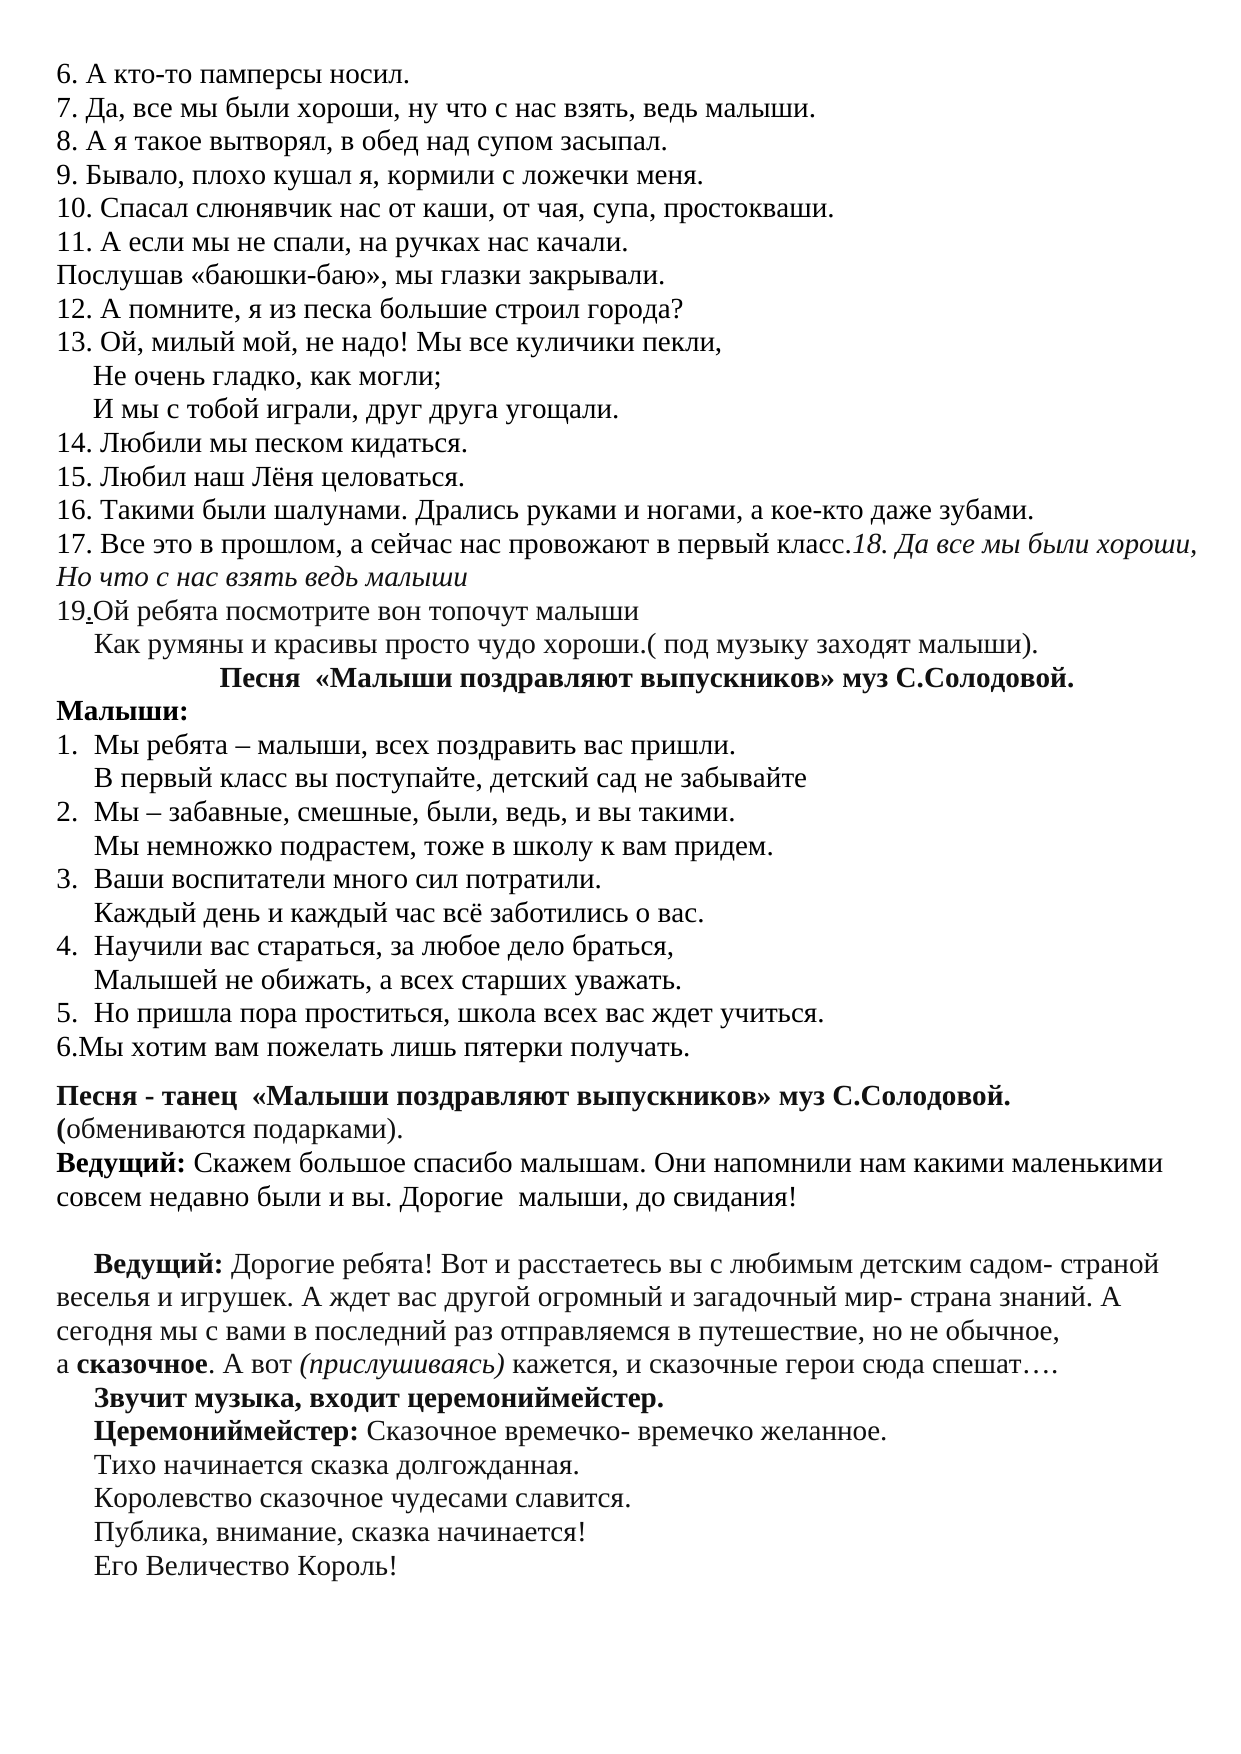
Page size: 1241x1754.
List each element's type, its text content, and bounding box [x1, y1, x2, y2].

text Публика, внимание, сказка начинается! [56, 1514, 1200, 1548]
text Его Величество Король! [56, 1548, 1200, 1581]
text Как румяны и красивы просто чудо хороши.( под музыку заходят малыши). [56, 626, 1200, 660]
list Ваши воспитатели много сил потратили. [56, 861, 1200, 895]
text Тихо начинается сказка долгожданная. [56, 1447, 1200, 1481]
text 19.Ой ребята посмотрите вон топочут малыши [56, 593, 1200, 626]
text Королевство сказочное чудесами славится. [56, 1481, 1200, 1514]
text Малыши: [56, 693, 1200, 727]
text И мы с тобой играли, друг друга угощали. 14. Любили мы песком кидаться. 15. Любил наш Лёня целоваться. 16. Такими были шалунами. Дрались руками и ногами, а кое-кто даже зубами. 17. Все это в прошлом, а сейчас нас провожают в первый класс.18. Да все мы были хороши, Но что с нас взять ведь малыши [56, 392, 1200, 593]
text Малышей не обижать, а всех старших уважать. [94, 962, 1200, 995]
text Ведущий: Скажем большое спасибо малышам. Они напомнили нам какими маленькими совсем недавно были и вы. Дорогие малыши, до свидания! [56, 1145, 1200, 1212]
text Церемониймейстер: Сказочное времечко- времечко желанное. [56, 1413, 1200, 1447]
list Мы – забавные, смешные, были, ведь, и вы такими. [56, 794, 1200, 828]
text Мы немножко подрастем, тоже в школу к вам придем. [94, 828, 1200, 861]
list Научили вас стараться, за любое дело браться, [56, 928, 1200, 962]
text 10. Спасал слюнявчик нас от каши, от чая, супа, простокваши. 11. А если мы не спали, на ручках нас качали. Послушав «баюшки-баю», мы глазки закрывали. 12. А помните, я из песка большие строил города? 13. Ой, милый мой, не надо! Мы все куличики пекли, Не очень гладко, как могли; [56, 190, 1200, 392]
text Песня - танец «Малыши поздравляют выпускников» муз С.Солодовой. (обмениваются подарками). [56, 1078, 1200, 1145]
text Песня «Малыши поздравляют выпускников» муз С.Солодовой. [56, 660, 1200, 693]
text В первый класс вы поступайте, детский сад не забывайте [94, 761, 1200, 794]
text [56, 56, 1200, 190]
text Звучит музыка, входит церемониймейстер. [56, 1380, 1200, 1413]
text 6.Мы хотим вам пожелать лишь пятерки получать. [56, 1029, 1200, 1062]
list Но пришла пора проститься, школа всех вас ждет учиться. [56, 995, 1200, 1029]
text Каждый день и каждый час всё заботились о вас. [94, 895, 1200, 928]
text Ведущий: Дорогие ребята! Вот и расстаетесь вы с любимым детским садом- страной веселья и игрушек. А ждет вас другой огромный и загадочный мир- страна знаний. А сегодня мы с вами в последний раз отправляемся в путешествие, но не обычное, а сказочное. А вот (прислушиваясь) кажется, и сказочные герои сюда спешат…. [56, 1246, 1200, 1380]
list Мы ребята – малыши, всех поздравить вас пришли. [56, 727, 1200, 761]
